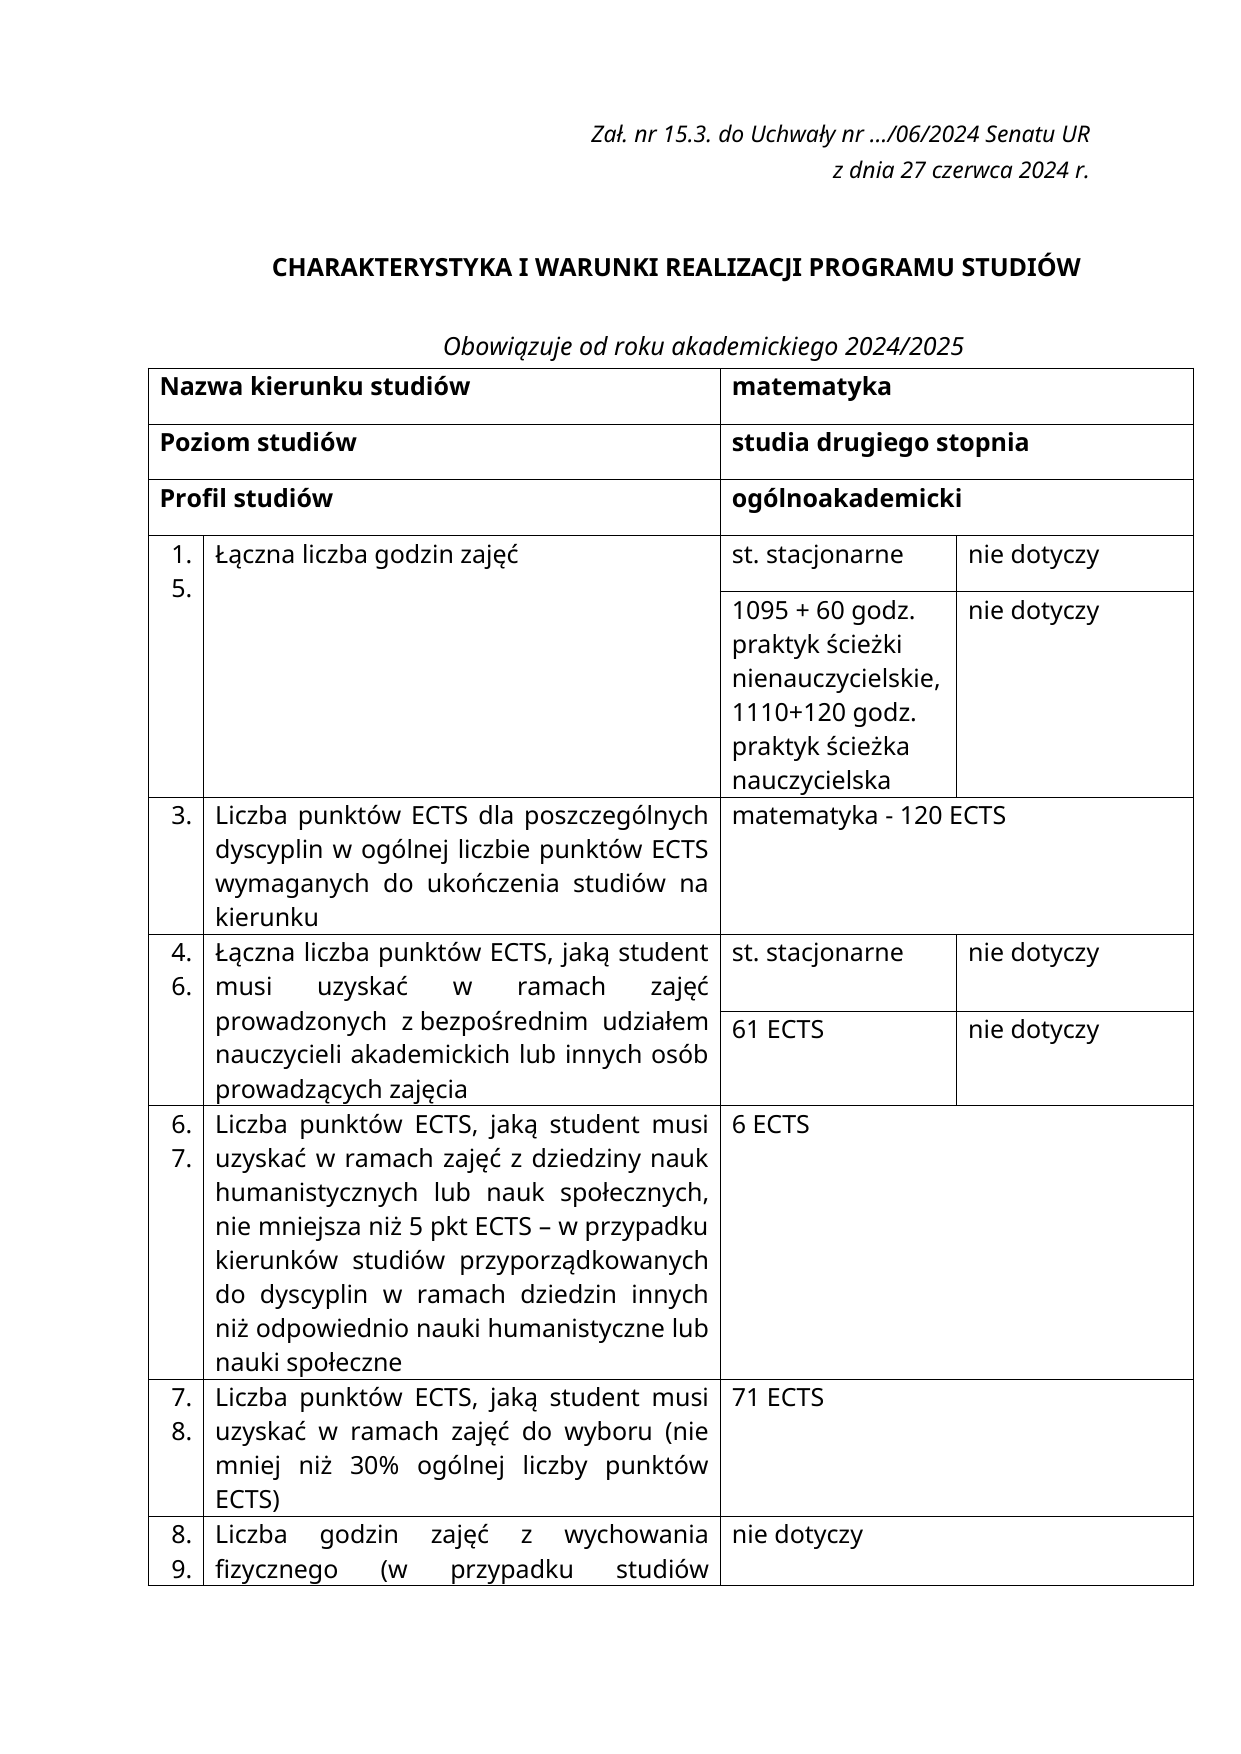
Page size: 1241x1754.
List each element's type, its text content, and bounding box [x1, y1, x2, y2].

text Zał. nr 15.3. do Uchwały nr …/06/2024 Senatu UR z dnia 27 czerwca 2024 r. [148, 118, 1093, 185]
table_cell nie dotyczy [957, 536, 1193, 591]
table_cell st. stacjonarne [721, 935, 956, 1011]
table_header matematyka [721, 369, 1193, 423]
table_cell 61 ECTS [721, 1012, 956, 1105]
table_cell Liczba punktów ECTS dla poszczególnych dyscyplin w ogólnej liczbie punktów ECTS wymaganych do ukończenia studiów na kierunku [204, 798, 720, 934]
table_cell studia drugiego stopnia [721, 425, 1193, 479]
table_cell Poziom studiów [149, 425, 720, 479]
table_cell 8. [149, 1380, 203, 1516]
table_cell 71 ECTS [721, 1380, 1193, 1516]
table_cell 1095 + 60 godz. praktyk ścieżki nienauczycielskie, 1110+120 godz. praktyk ścieżka nauczycielska [721, 592, 956, 797]
table_cell nie dotyczy [957, 592, 1193, 797]
table_cell Profil studiów [149, 480, 720, 535]
table_header Nazwa kierunku studiów [149, 369, 720, 423]
table_cell Liczba punktów ECTS, jaką student musi uzyskać w ramach zajęć z dziedziny nauk humanistycznych lub nauk społecznych, nie mniejsza niż 5 pkt ECTS – w przypadku kierunków studiów przyporządkowanych do dyscyplin w ramach dziedzin innych niż odpowiednio nauki humanistyczne lub nauki społeczne [204, 1106, 720, 1379]
table_cell st. stacjonarne [721, 536, 956, 591]
table_cell nie dotyczy [957, 1012, 1193, 1105]
table_cell ogólnoakademicki [721, 480, 1193, 535]
table_cell 9. [149, 1517, 203, 1585]
table_cell [149, 798, 203, 934]
list CHARAKTERYSTYKA I WARUNKI REALIZACJI PROGRAMU STUDIÓW [260, 250, 1093, 284]
table_cell Łączna liczba godzin zajęć [204, 536, 720, 797]
table_cell 5. [149, 536, 203, 797]
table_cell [204, 1517, 720, 1585]
table_cell Liczba punktów ECTS, jaką student musi uzyskać w ramach zajęć do wyboru (nie mniej niż 30% ogólnej liczby punktów ECTS) [204, 1380, 720, 1516]
table_cell nie dotyczy [721, 1517, 1193, 1585]
table_cell 6 ECTS [721, 1106, 1193, 1379]
table_cell Łączna liczba punktów ECTS, jaką student musi uzyskać w ramach zajęć prowadzonych z bezpośrednim udziałem nauczycieli akademickich lub innych osób prowadzących zajęcia [204, 935, 720, 1105]
table_cell 6. [149, 935, 203, 1105]
table_cell matematyka - 120 ECTS [721, 798, 1193, 934]
table_cell 7. [149, 1106, 203, 1379]
table_cell nie dotyczy [957, 935, 1193, 1011]
list Obowiązuje od roku akademickiego 2024/2025 [408, 328, 1093, 362]
